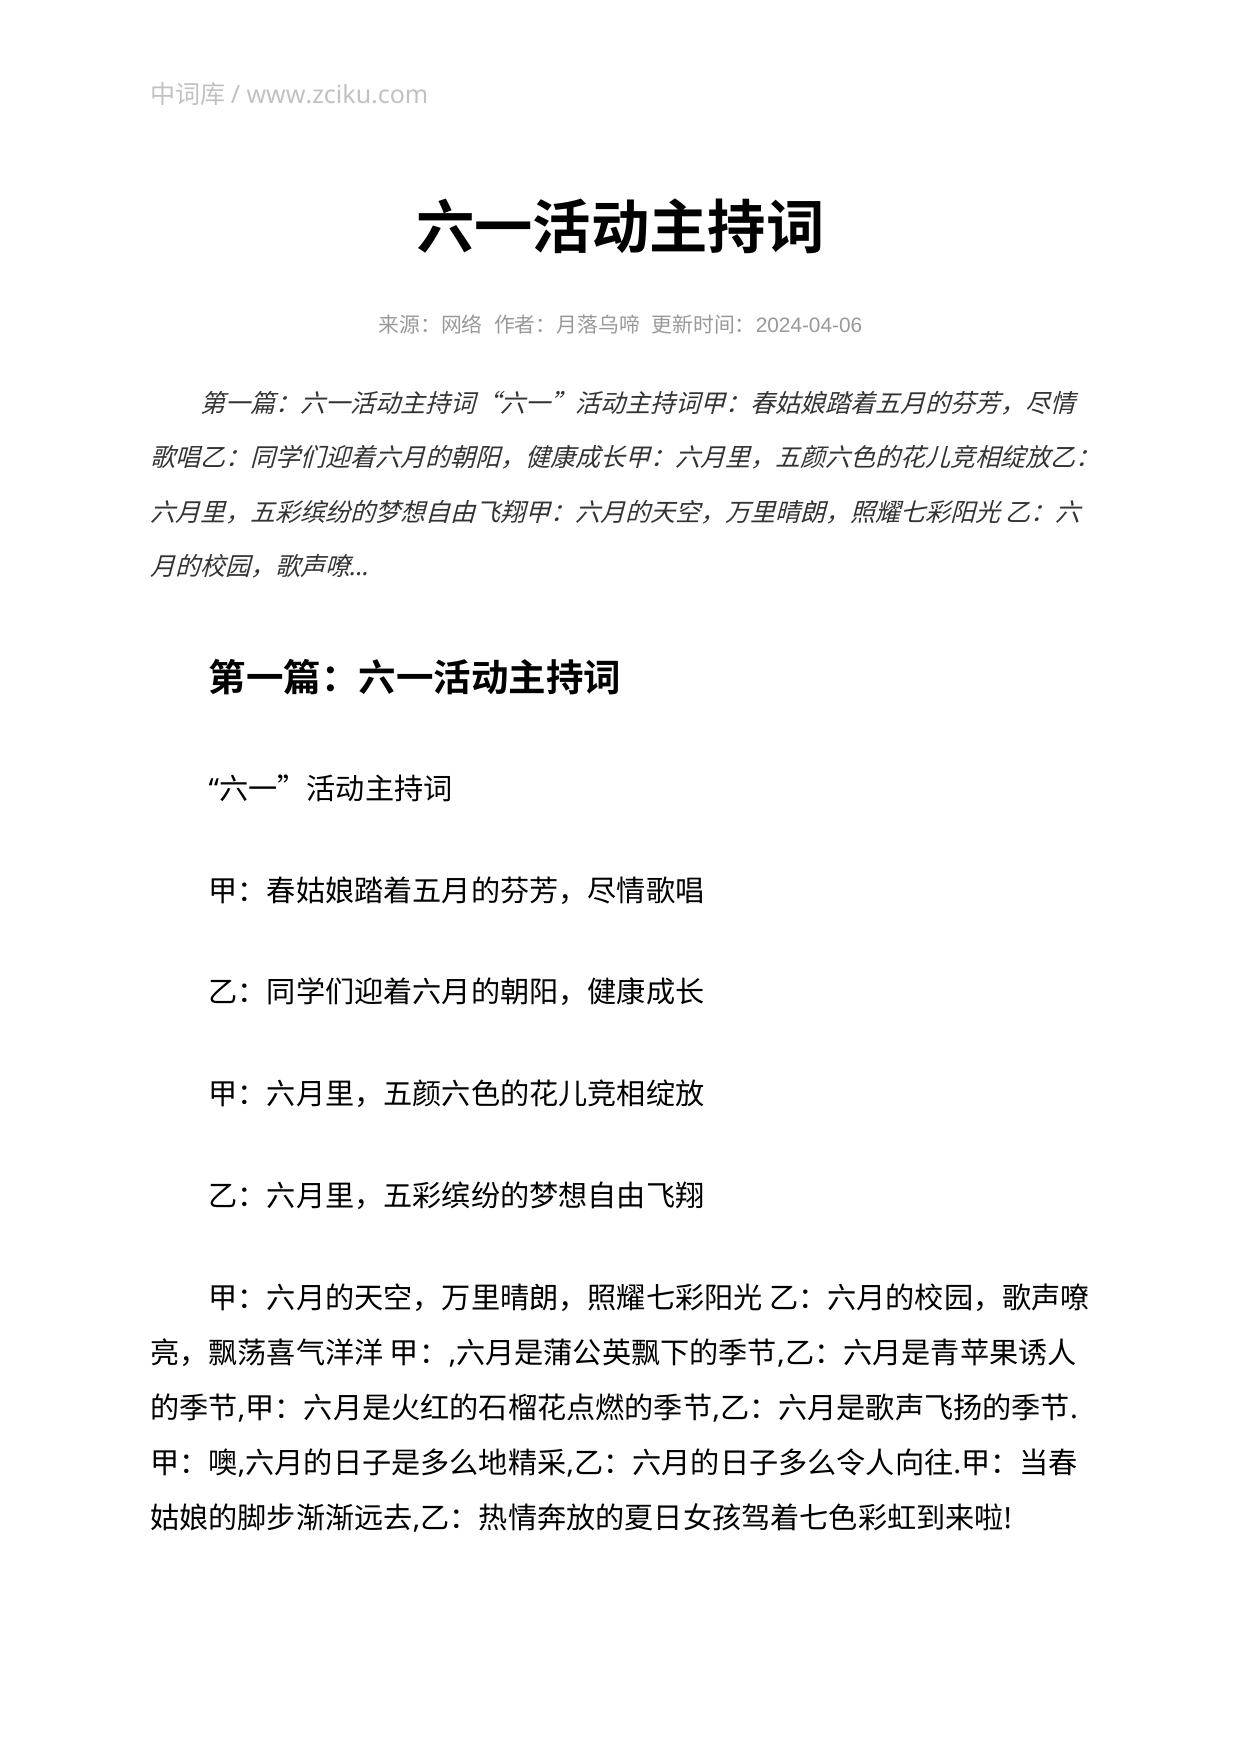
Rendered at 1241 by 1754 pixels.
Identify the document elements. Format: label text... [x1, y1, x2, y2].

text 乙：同学们迎着六月的朝阳，健康成长 [150, 969, 1090, 1011]
subtitle 六一活动主持词 [150, 181, 1090, 266]
text 甲：春姑娘踏着五月的芬芳，尽情歌唱 [150, 867, 1090, 909]
text “六一”活动主持词 [150, 765, 1090, 808]
text 来源：网络 作者：月落乌啼 更新时间：2024-04-06 [150, 313, 1090, 337]
text 第一篇：六一活动主持词“六一”活动主持词甲：春姑娘踏着五月的芬芳，尽情歌唱乙：同学们迎着六月的朝阳，健康成长甲：六月里，五颜六色的花儿竞相绽放乙：六月里，五彩缤纷的梦想自由飞翔甲：六月的天空，万里晴朗，照耀七彩阳光 乙：六月的校园，歌声嘹... [150, 383, 1090, 583]
text 甲：六月里，五颜六色的花儿竞相绽放 [150, 1071, 1090, 1113]
text 甲：六月的天空，万里晴朗，照耀七彩阳光 乙：六月的校园，歌声嘹亮，飘荡喜气洋洋 甲：,六月是蒲公英飘下的季节,乙：六月是青苹果诱人的季节,甲：六月是火红的石榴花点燃的季节,乙：六月是歌声飞扬的季节.甲：噢,六月的日子是多么地精采,乙：六月的日子多么令人向往.甲：当春姑娘的脚步渐渐远去,乙：热情奔放的夏日女孩驾着七色彩虹到来啦! [150, 1274, 1090, 1537]
text 乙：六月里，五彩缤纷的梦想自由飞翔 [150, 1172, 1090, 1215]
text 第一篇：六一活动主持词 [150, 648, 1090, 702]
